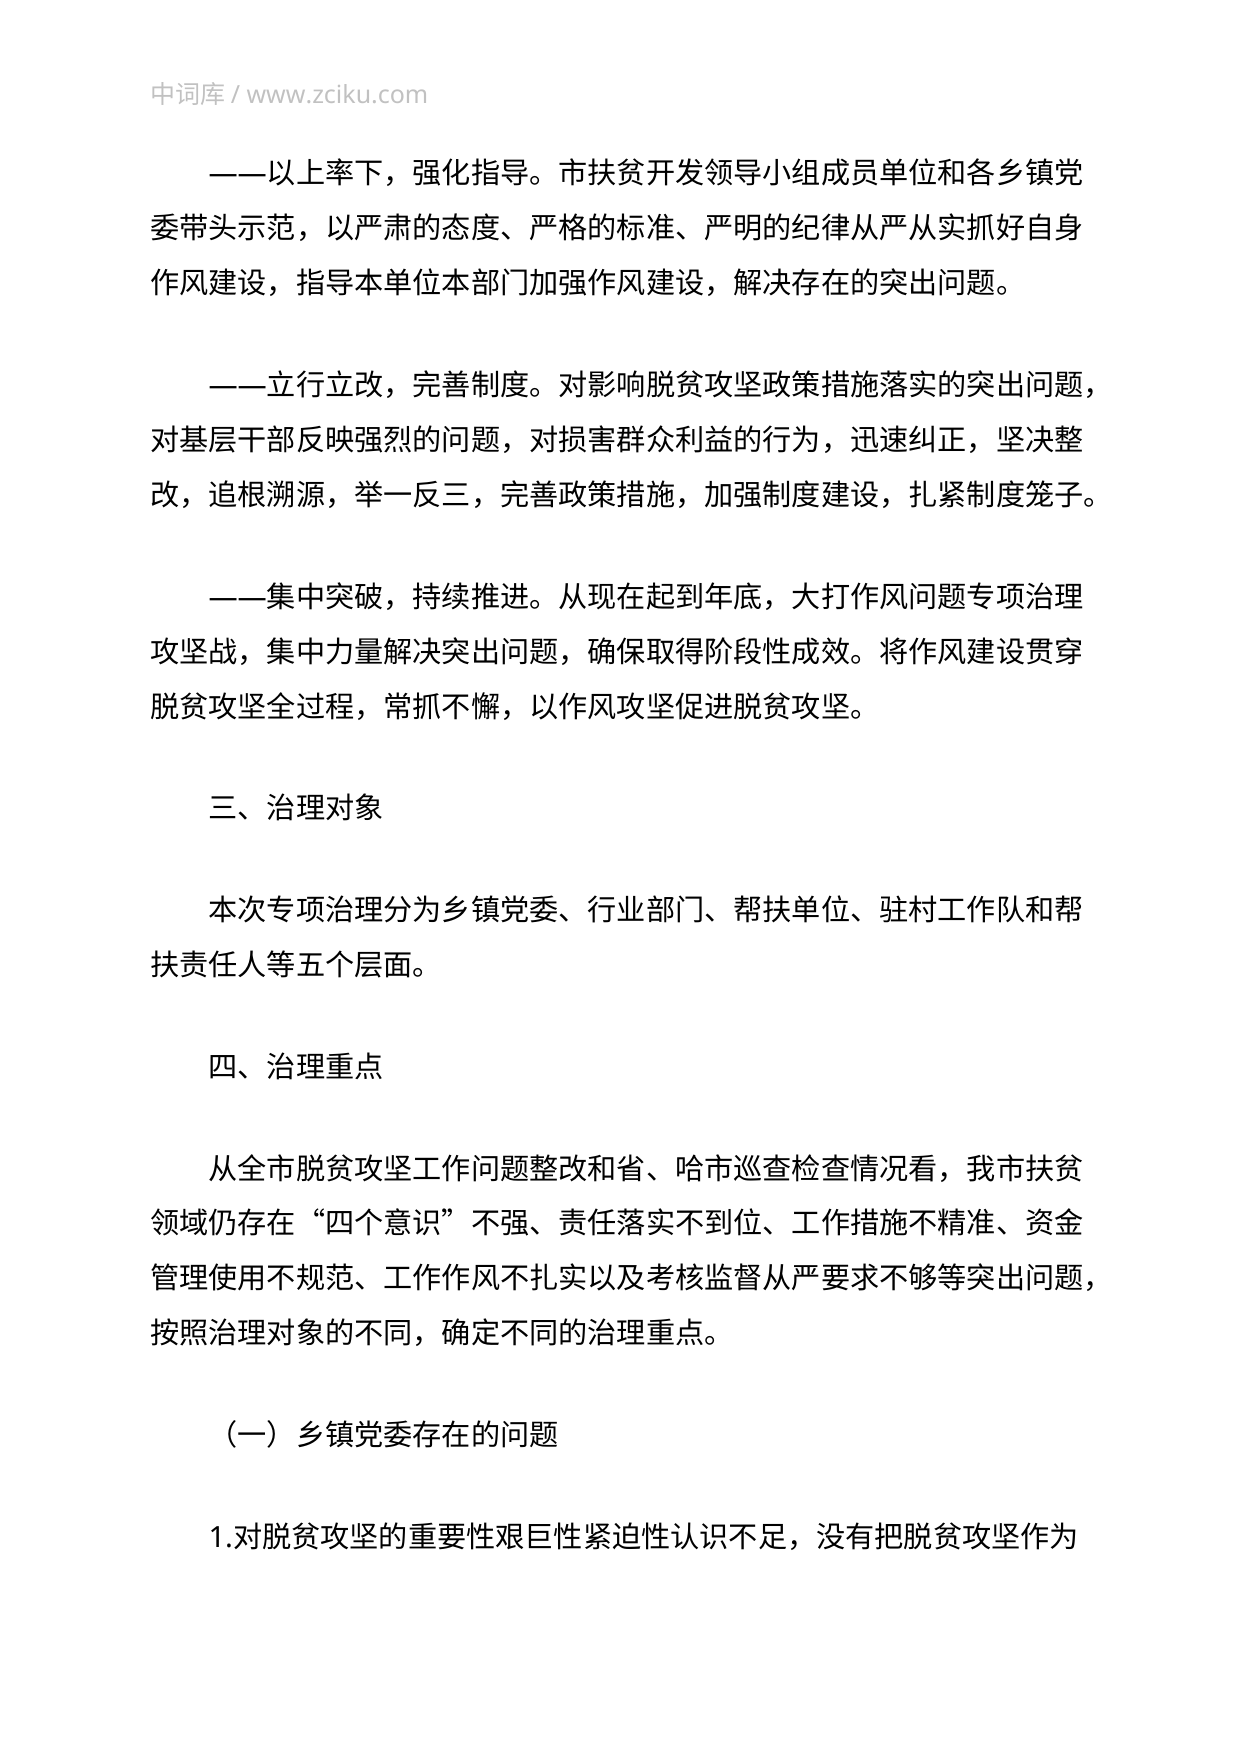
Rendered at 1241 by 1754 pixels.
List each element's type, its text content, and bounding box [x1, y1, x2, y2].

text ——集中突破，持续推进。从现在起到年底，大打作风问题专项治理攻坚战，集中力量解决突出问题，确保取得阶段性成效。将作风建设贯穿脱贫攻坚全过程，常抓不懈，以作风攻坚促进脱贫攻坚。 [150, 573, 1090, 726]
text 四、治理重点 [150, 1043, 1090, 1086]
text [150, 1513, 1090, 1556]
text 本次专项治理分为乡镇党委、行业部门、帮扶单位、驻村工作队和帮扶责任人等五个层面。 [150, 887, 1090, 984]
text ——立行立改，完善制度。对影响脱贫攻坚政策措施落实的突出问题，对基层干部反映强烈的问题，对损害群众利益的行为，迅速纠正，坚决整改，追根溯源，举一反三，完善政策措施，加强制度建设，扎紧制度笼子。 [150, 362, 1090, 514]
text 从全市脱贫攻坚工作问题整改和省、哈市巡查检查情况看，我市扶贫领域仍存在“四个意识”不强、责任落实不到位、工作措施不精准、资金管理使用不规范、工作作风不扎实以及考核监督从严要求不够等突出问题，按照治理对象的不同，确定不同的治理重点。 [150, 1145, 1090, 1352]
text （一）乡镇党委存在的问题 [150, 1412, 1090, 1454]
text ——以上率下，强化指导。市扶贫开发领导小组成员单位和各乡镇党委带头示范，以严肃的态度、严格的标准、严明的纪律从严从实抓好自身作风建设，指导本单位本部门加强作风建设，解决存在的突出问题。 [150, 150, 1090, 302]
text 三、治理对象 [150, 785, 1090, 827]
